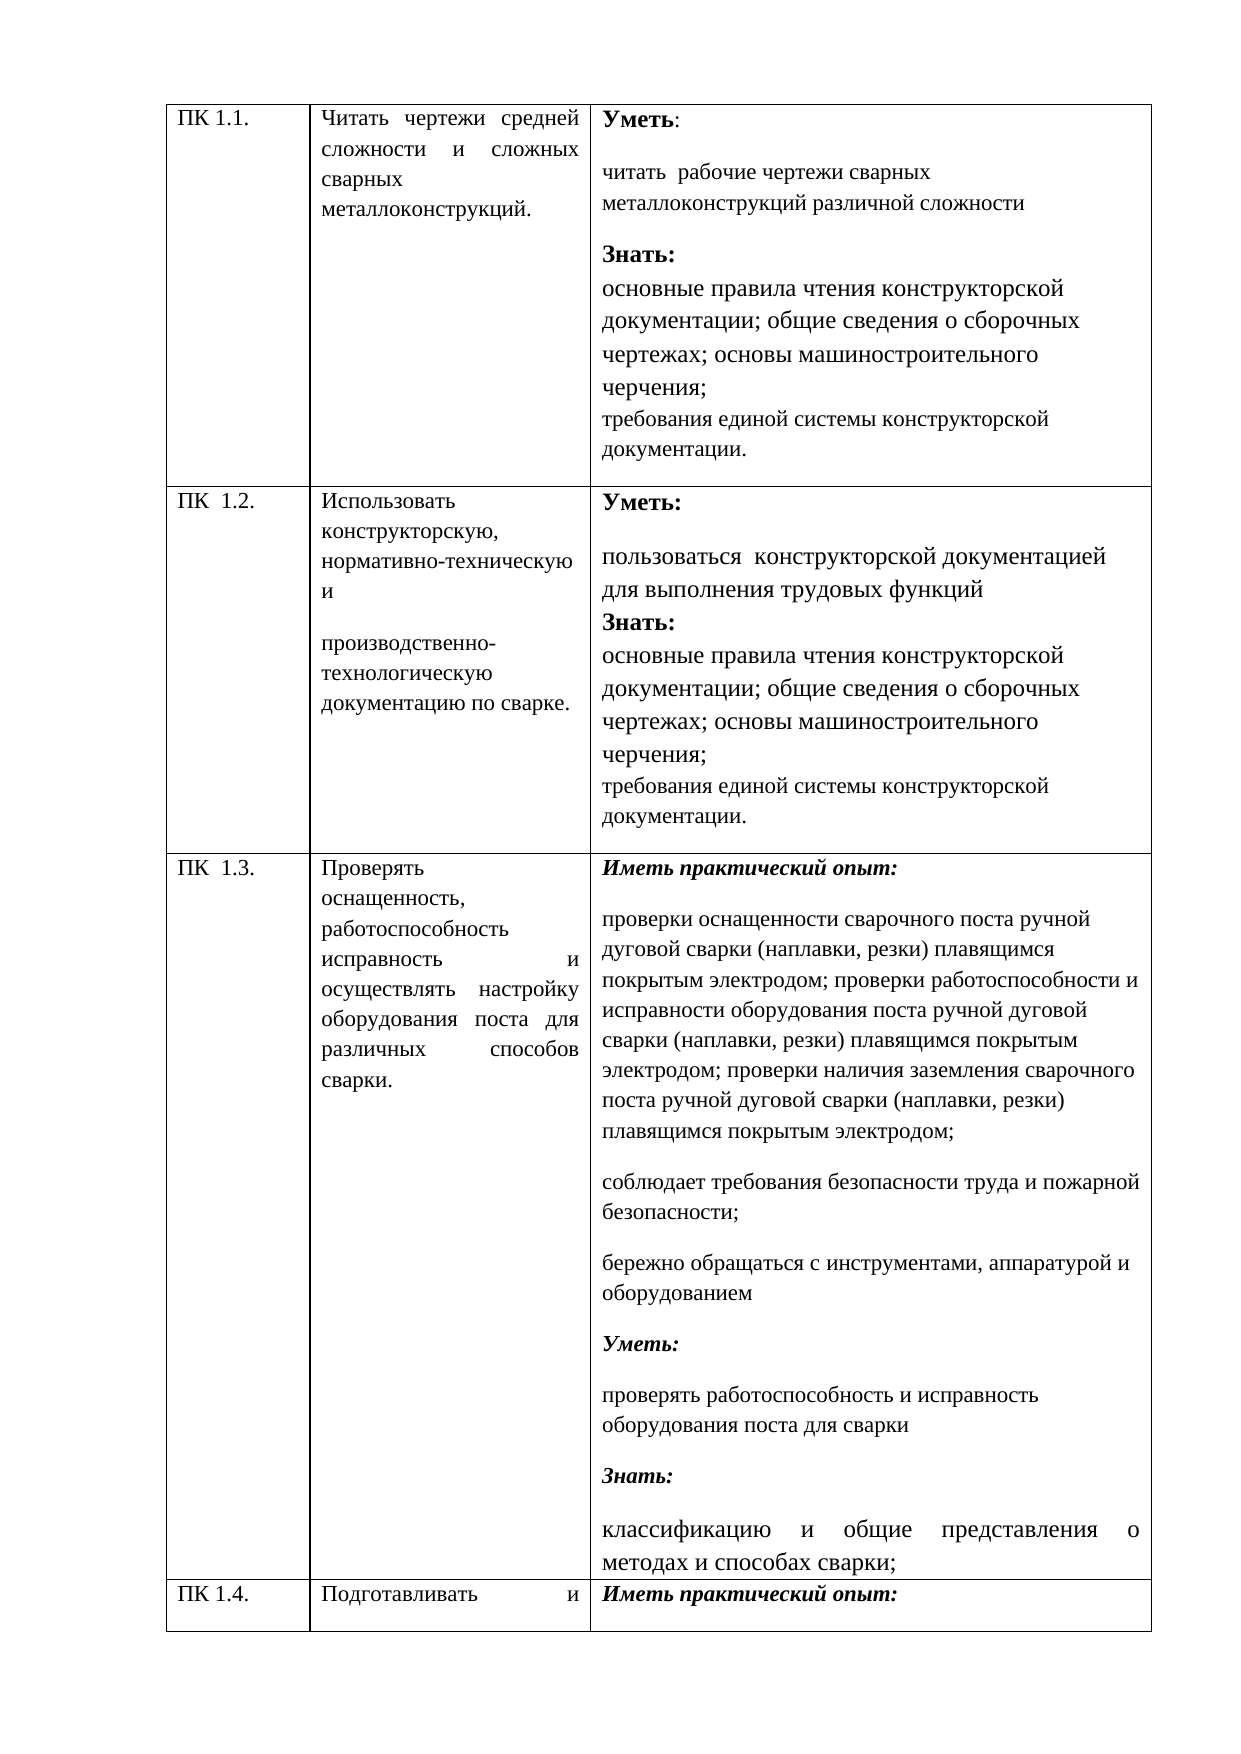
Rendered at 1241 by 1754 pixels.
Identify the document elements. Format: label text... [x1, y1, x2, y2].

table_cell Уметь: пользоваться конструкторской документацией для выполнения трудовых функций Знать: основные правила чтения конструкторской документации; общие сведения о сборочных чертежах; основы машиностроительного черчения; требования единой системы конструкторской документации. [591, 487, 1151, 853]
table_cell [311, 1580, 590, 1631]
table_cell ПК 1.2. [167, 487, 309, 853]
table_cell ПК 1.3. [167, 854, 309, 1579]
table_cell Читать чертежи средней сложности и сложных сварных металлоконструкций. [311, 105, 590, 486]
table_cell ПК 1.1. [167, 105, 309, 486]
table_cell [591, 1580, 1151, 1631]
table_cell Проверять оснащенность, работоспособность исправность и осуществлять настройку оборудования поста для различных способов сварки. [311, 854, 590, 1579]
table_cell Уметь: читать рабочие чертежи сварных металлоконструкций различной сложности Знать: основные правила чтения конструкторской документации; общие сведения о сборочных чертежах; основы машиностроительного черчения; требования единой системы конструкторской документации. [591, 105, 1151, 486]
table_cell ПК 1.4. [167, 1580, 309, 1631]
table_cell Иметь практический опыт: проверки оснащенности сварочного поста ручной дуговой сварки (наплавки, резки) плавящимся покрытым электродом; проверки работоспособности и исправности оборудования поста ручной дуговой сварки (наплавки, резки) плавящимся покрытым электродом; проверки наличия заземления сварочного поста ручной дуговой сварки (наплавки, резки) плавящимся покрытым электродом; соблюдает требования безопасности труда и пожарной безопасности; бережно обращаться с инструментами, аппаратурой и оборудованием Уметь: проверять работоспособность и исправность оборудования поста для сварки Знать: классификацию и общие представления о методах и способах сварки; [591, 854, 1151, 1579]
table_cell Использовать конструкторскую, нормативно-техническую и производственно-технологическую документацию по сварке. [311, 487, 590, 853]
